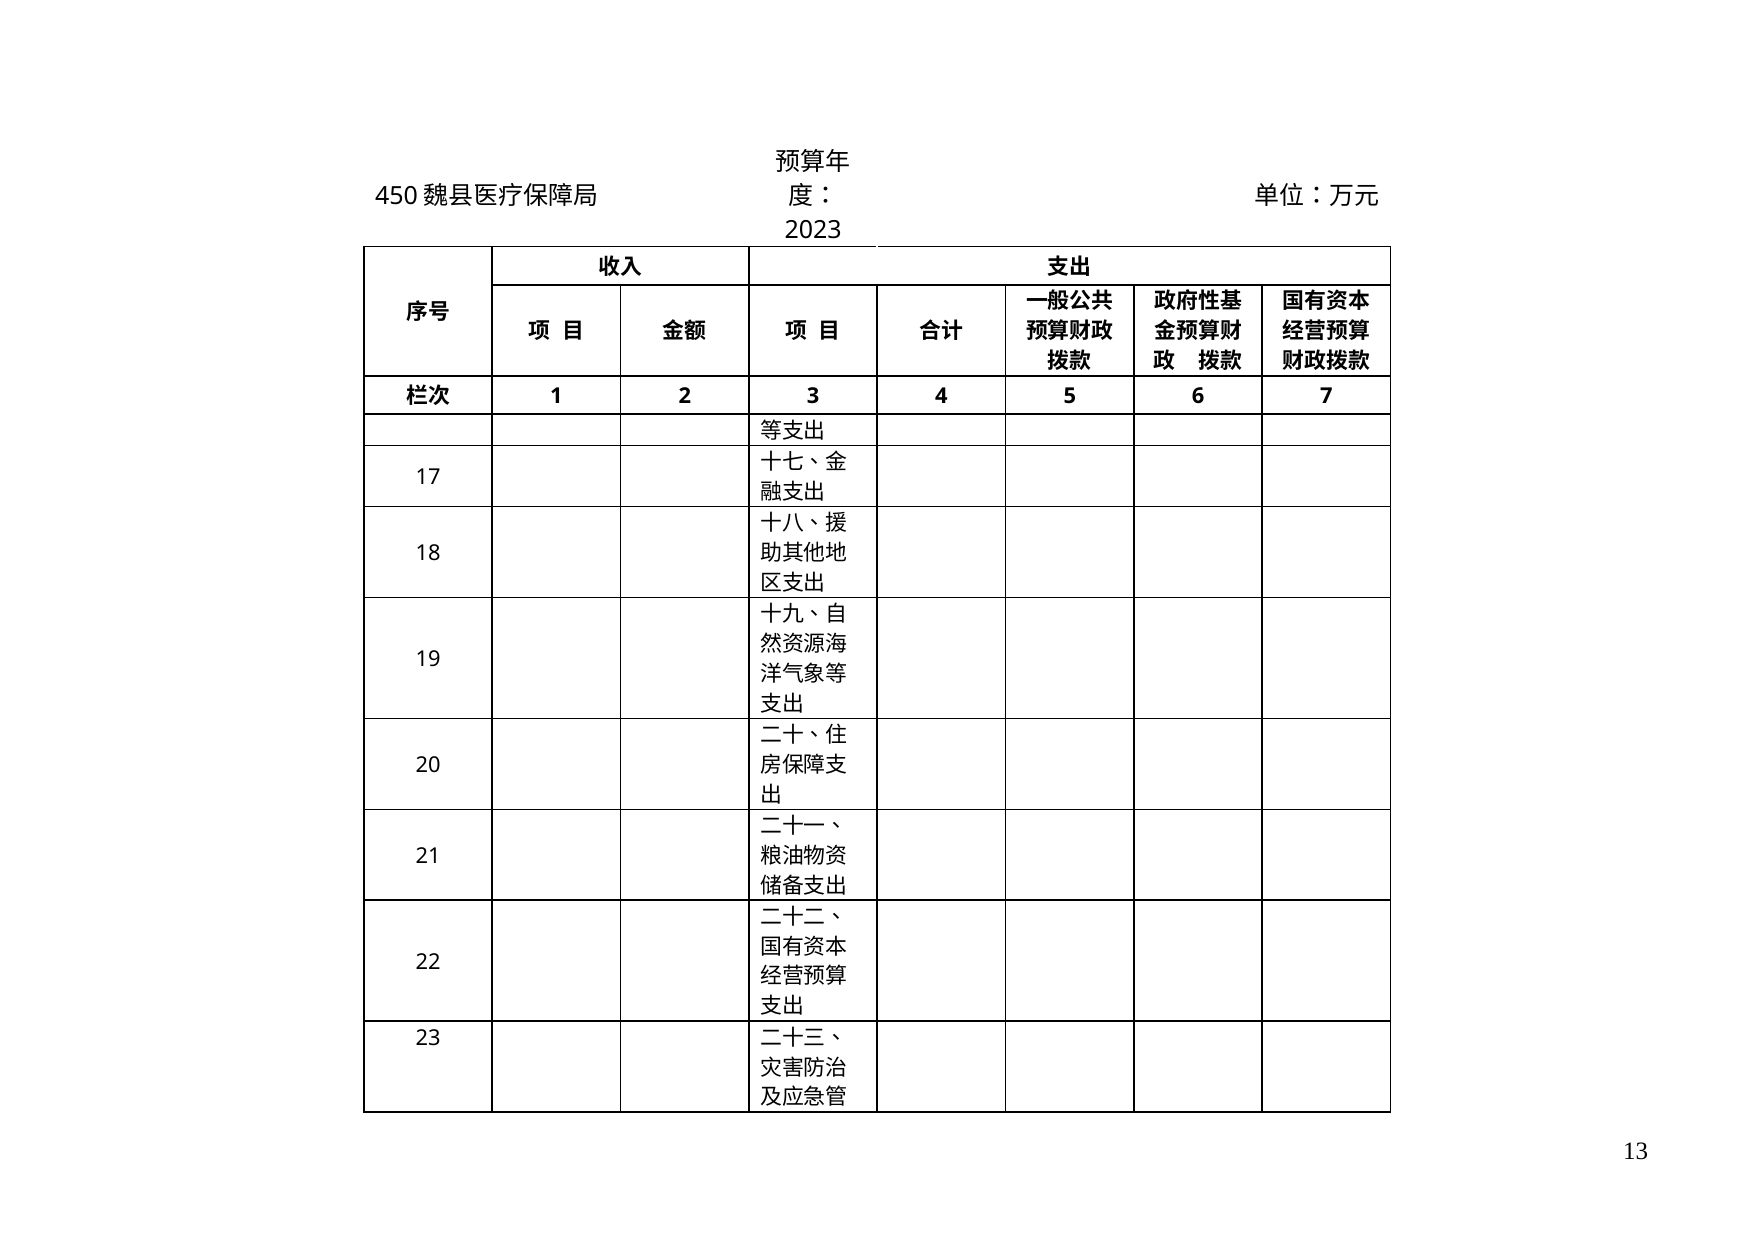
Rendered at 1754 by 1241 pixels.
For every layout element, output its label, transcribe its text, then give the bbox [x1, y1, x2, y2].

table_cell [1006, 719, 1133, 808]
table_header 预算年度：2023 [750, 143, 876, 246]
table_header 单位：万元 [878, 143, 1390, 246]
table_cell [621, 719, 748, 808]
table_cell [493, 719, 620, 808]
table_cell 二十二、国有资本经营预算支出 [750, 901, 876, 1020]
table_cell [1263, 446, 1390, 506]
table_cell [1263, 901, 1390, 1020]
table_cell [1263, 810, 1390, 899]
table_cell 18 [365, 507, 491, 597]
table_cell 一般公共预算财政拨款 [1006, 286, 1133, 375]
table_cell 23 [365, 1022, 491, 1111]
table_cell 十八、援助其他地区支出 [750, 507, 876, 597]
table_cell 6 [1135, 377, 1261, 413]
table_cell [1006, 507, 1133, 597]
table_cell [1135, 446, 1261, 506]
table_cell [621, 598, 748, 717]
table_cell [878, 1022, 1005, 1111]
table_cell [493, 446, 620, 506]
table_cell 二十一、粮油物资储备支出 [750, 810, 876, 899]
table_cell 十九、自然资源海洋气象等支出 [750, 598, 876, 717]
table_cell [878, 507, 1005, 597]
table_cell 2 [621, 377, 748, 413]
table_cell [1006, 598, 1133, 717]
table_cell [878, 810, 1005, 899]
table_cell [1006, 1022, 1133, 1111]
table_cell [1006, 446, 1133, 506]
table_cell 支出 [750, 247, 1390, 284]
table_cell 政府性基金预算财政 拨款 [1135, 286, 1261, 375]
table_cell 20 [365, 719, 491, 808]
table_cell [493, 810, 620, 899]
table_cell [1263, 598, 1390, 717]
table_cell [1263, 719, 1390, 808]
table_cell 十六、商业服务业等支出 [750, 415, 876, 445]
table_cell [1263, 1022, 1390, 1111]
table_cell [621, 507, 748, 597]
table_cell [621, 415, 748, 445]
table_cell [1135, 598, 1261, 717]
table_cell [493, 415, 620, 445]
table_cell 22 [365, 901, 491, 1020]
table_cell [621, 810, 748, 899]
table_cell [878, 901, 1005, 1020]
table_cell [1135, 507, 1261, 597]
table_cell [1135, 1022, 1261, 1111]
table_cell 栏次 [365, 377, 491, 413]
table_cell [621, 1022, 748, 1111]
table_cell 合计 [878, 286, 1005, 375]
table_cell [493, 507, 620, 597]
table_cell 项 目 [750, 286, 876, 375]
table_cell 19 [365, 598, 491, 717]
table_cell [1135, 719, 1261, 808]
table_cell [878, 415, 1005, 445]
table_cell 3 [750, 377, 876, 413]
table_cell [621, 901, 748, 1020]
table_cell [878, 446, 1005, 506]
table_cell [878, 598, 1005, 717]
table_cell 21 [365, 810, 491, 899]
table_cell 5 [1006, 377, 1133, 413]
table_cell 十七、金融支出 [750, 446, 876, 506]
table_cell 二十、住房保障支出 [750, 719, 876, 808]
table_cell [493, 598, 620, 717]
table_cell [1135, 415, 1261, 445]
table_header 450魏县医疗保障局 [365, 143, 748, 246]
table_cell 金额 [621, 286, 748, 375]
table_cell [493, 901, 620, 1020]
table_cell 4 [878, 377, 1005, 413]
table_cell [1006, 810, 1133, 899]
table_cell [1135, 810, 1261, 899]
table_cell 1 [493, 377, 620, 413]
table_cell 项 目 [493, 286, 620, 375]
table_cell [621, 446, 748, 506]
table_cell [1135, 901, 1261, 1020]
table_cell [493, 1022, 620, 1111]
table_cell [878, 719, 1005, 808]
table_cell 收入 [493, 247, 748, 284]
table_cell 国有资本经营预算财政拨款 [1263, 286, 1390, 375]
table_cell [1263, 415, 1390, 445]
table_cell 7 [1263, 377, 1390, 413]
table_cell 序号 [365, 247, 491, 375]
table_cell 16 [365, 415, 491, 445]
table_cell [1263, 507, 1390, 597]
table_cell 二十三、灾害防治及应急管理支出 [750, 1022, 876, 1111]
table_cell [1006, 415, 1133, 445]
table_cell [1006, 901, 1133, 1020]
table_cell 17 [365, 446, 491, 506]
